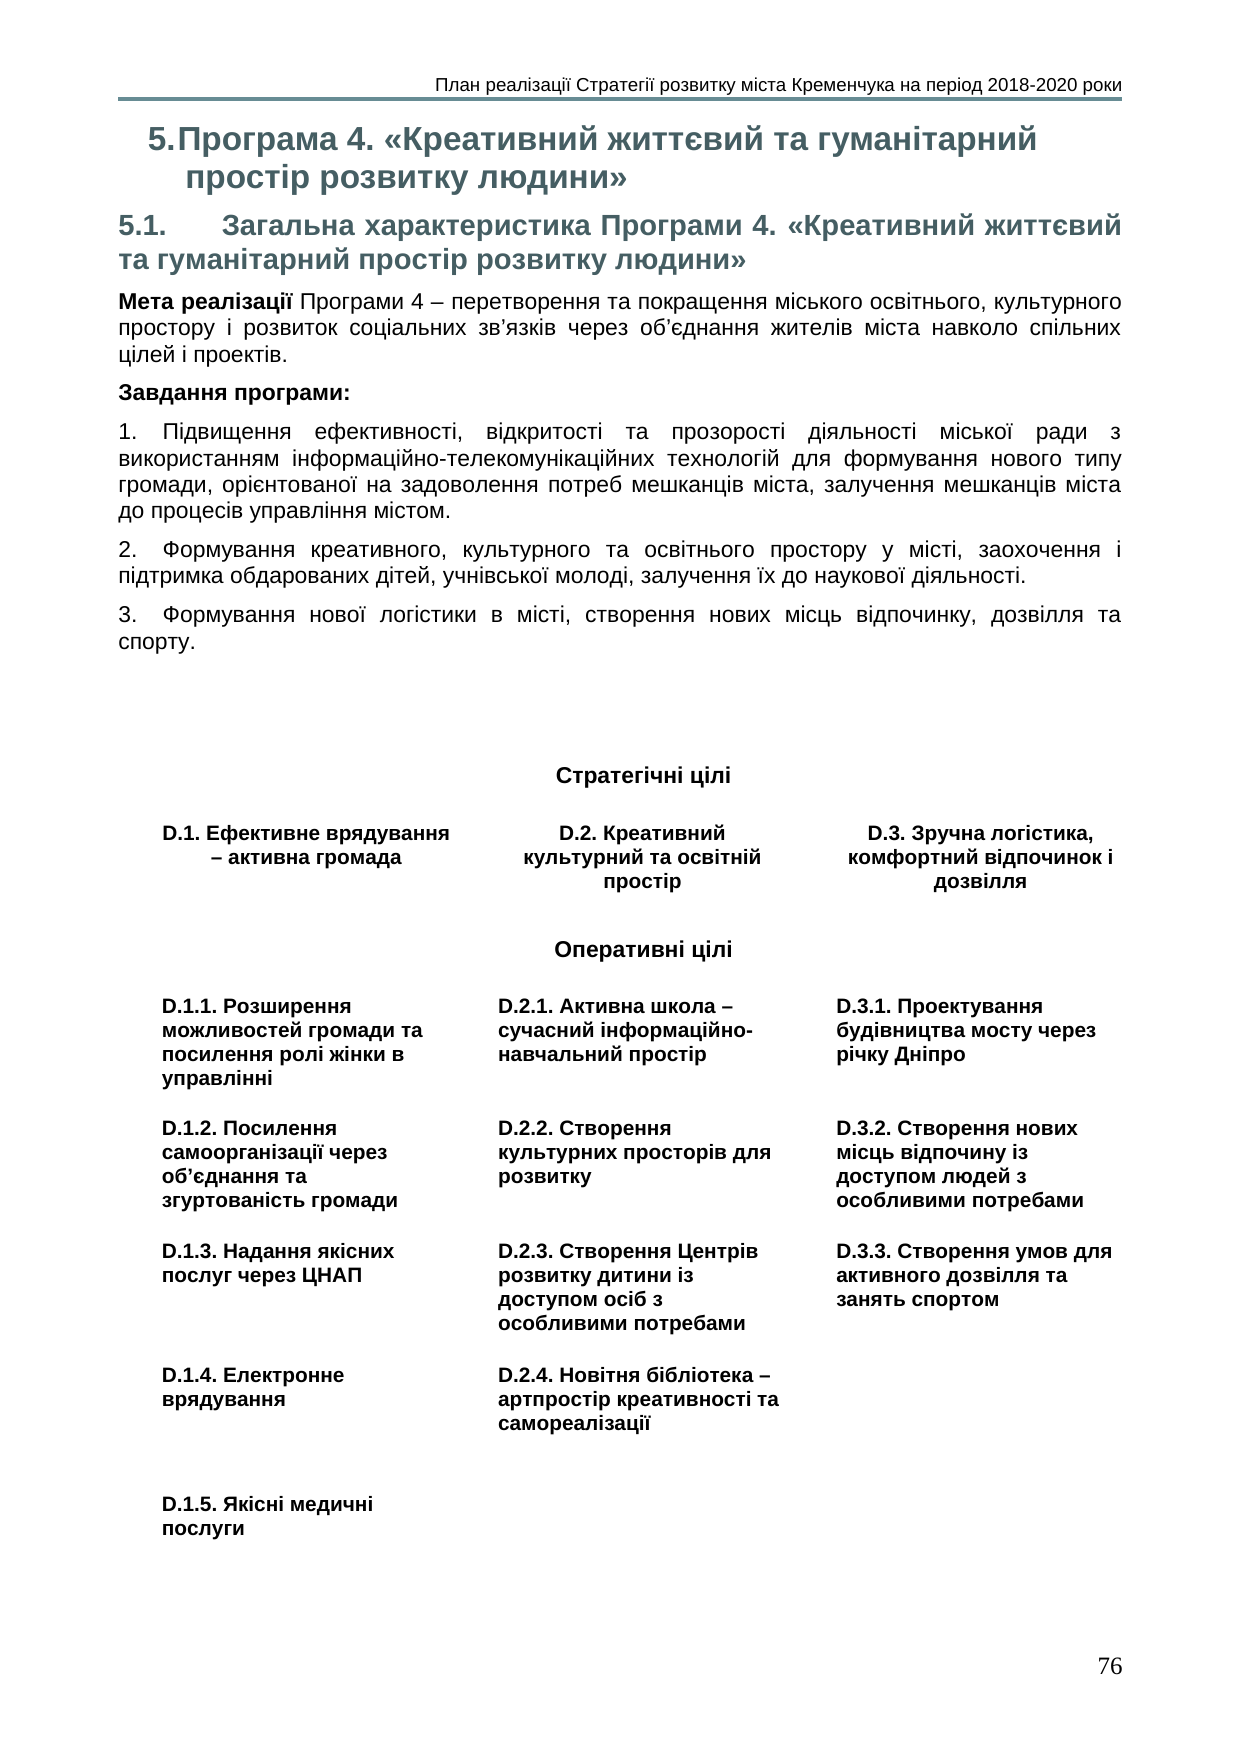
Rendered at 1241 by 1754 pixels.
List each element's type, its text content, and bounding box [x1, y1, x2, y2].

subtitle Програма 4. «Креативний життєвий та гуманітарний простір розвитку людини» [148, 119, 1122, 196]
list Підвищення ефективності, відкритості та прозорості діяльності міської ради з використанням інформаційно-телекомунікаційних технологій для формування нового типу громади, орієнтованої на задоволення потреб мешканців міста, залучення мешканців міста до процесів управління містом. [118, 418, 1122, 524]
text Завдання програми: [118, 379, 1122, 406]
list Формування креативного, культурного та освітнього простору у місті, заохочення і підтримка обдарованих дітей, учнівської молоді, залучення їх до наукової діяльності. [118, 536, 1122, 589]
list Формування нової логістики в місті, створення нових місць відпочинку, дозвілля та спорту. [118, 601, 1122, 654]
subtitle Загальна характеристика Програми 4. «Креативний життєвий та гуманітарний простір розвитку людини» [118, 208, 1122, 275]
text Мета реалізації Програми 4 – перетворення та покращення міського освітнього, культурного простору і розвиток соціальних зв’язків через об’єднання жителів міста навколо спільних цілей і проектів. [118, 288, 1122, 367]
